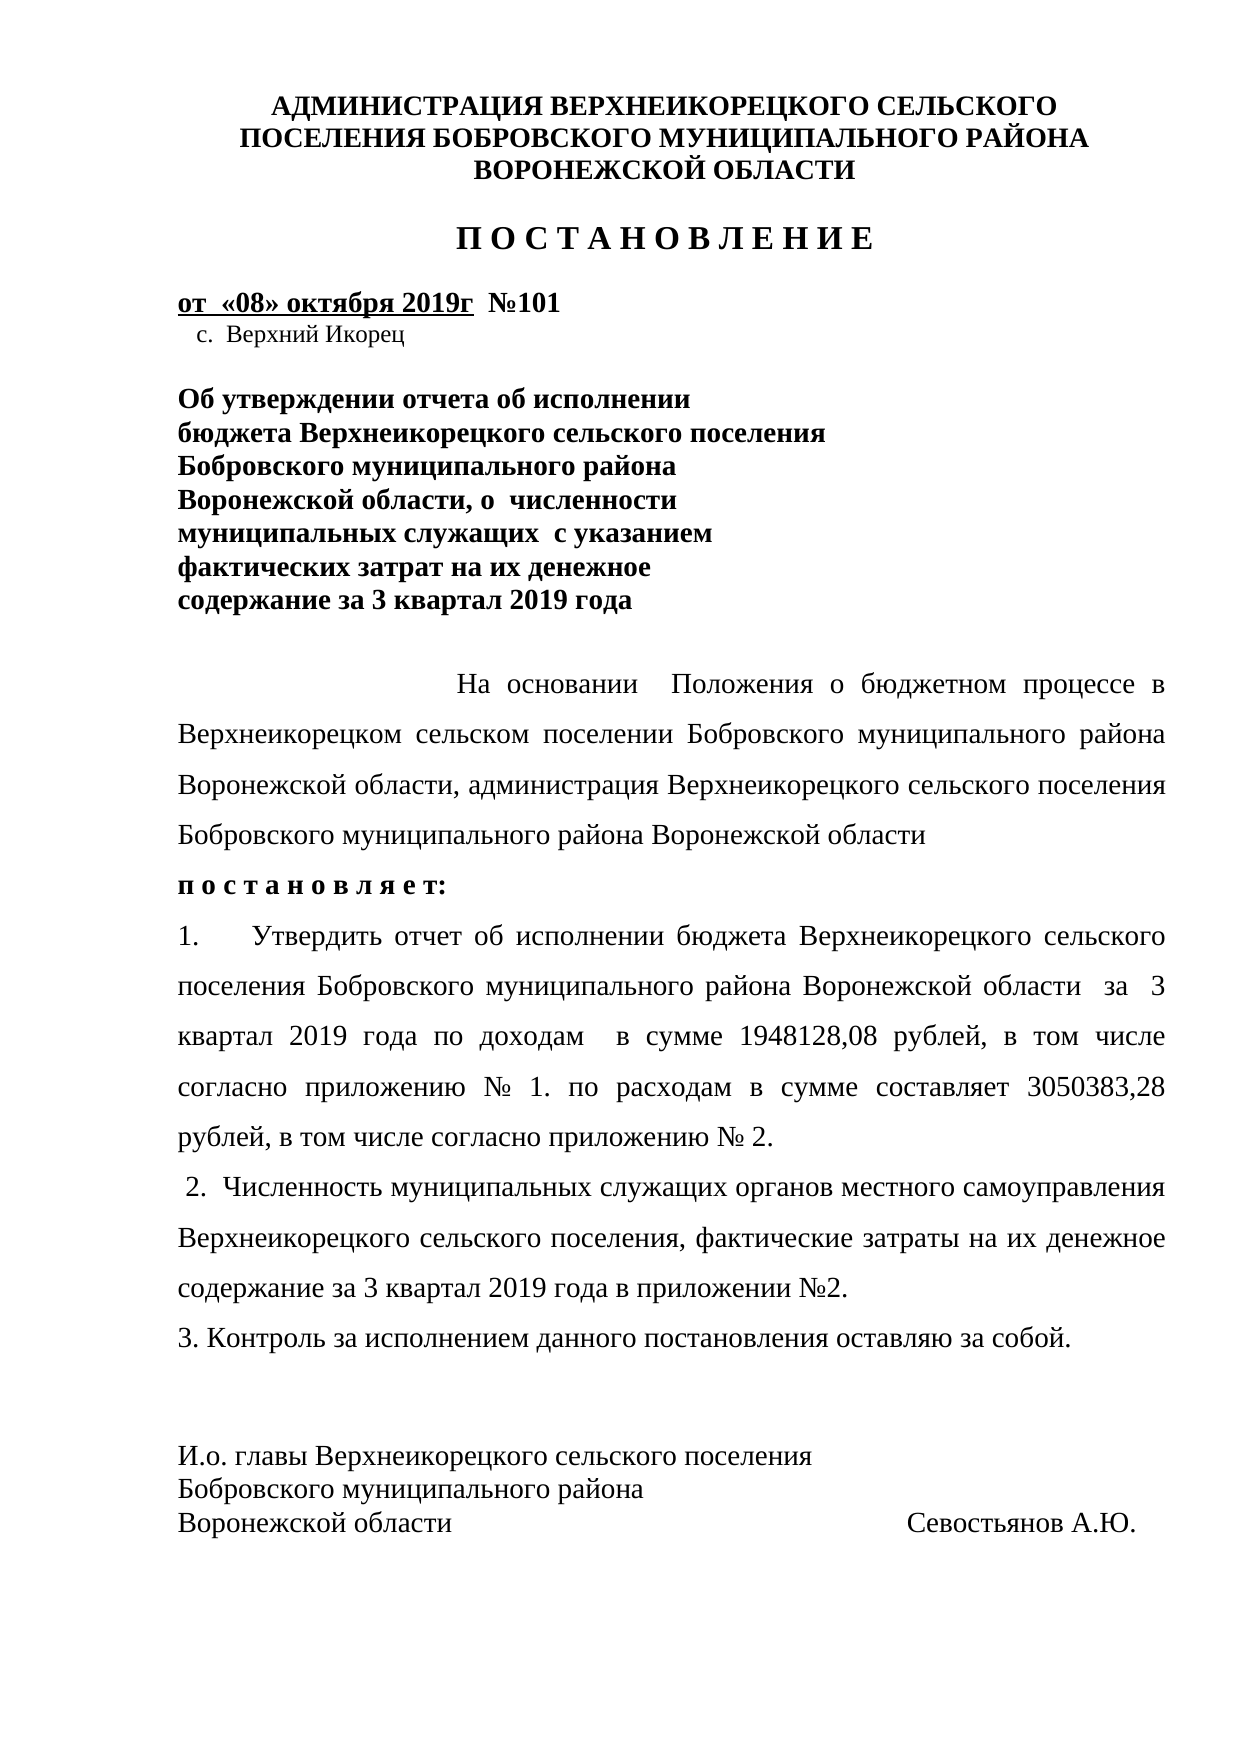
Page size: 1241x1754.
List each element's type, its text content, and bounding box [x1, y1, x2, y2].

text Воронежской области Севостьянов А.Ю. [177, 1505, 1167, 1538]
text содержание за 3 квартал 2019 года [177, 582, 1167, 616]
text от «08» октября 2019г №101 [177, 285, 1167, 319]
text Об утверждении отчета об исполнении [177, 381, 1167, 415]
text 2. Численность муниципальных служащих органов местного самоуправления Верхнеикорецкого сельского поселения, фактические затраты на их денежное содержание за 3 квартал 2019 года в приложении №2. [177, 1169, 1167, 1303]
text 3. Контроль за исполнением данного постановления оставляю за собой. [177, 1320, 1167, 1354]
text Бобровского муниципального района [177, 1471, 1167, 1505]
text Воронежской области, о численности [177, 482, 1167, 515]
list Утвердить отчет об исполнении бюджета Верхнеикорецкого сельского поселения Бобровского муниципального района Воронежской области за 3 квартал 2019 года по доходам в сумме 1948128,08 рублей, в том числе согласно приложению № 1. по расходам в сумме составляет 3050383,28 рублей, в том числе согласно приложению № 2. [177, 918, 1167, 1153]
text п о с т а н о в л я е т: [177, 867, 1167, 901]
text Бобровского муниципального района [177, 448, 1167, 482]
text АДМИНИСТРАЦИЯ ВЕРХНЕИКОРЕЦКОГО СЕЛЬСКОГО ПОСЕЛЕНИЯ БОБРОВСКОГО МУНИЦИПАЛЬНОГО РАЙОНА ВОРОНЕЖСКОЙ ОБЛАСТИ [177, 89, 1152, 186]
text с. Верхний Икорец [177, 319, 1167, 348]
text И.о. главы Верхнеикорецкого сельского поселения [177, 1438, 1167, 1471]
subtitle П О С Т А Н О В Л Е Н И Е [177, 218, 1152, 257]
text фактических затрат на их денежное [177, 549, 1167, 582]
text муниципальных служащих с указанием [177, 515, 1167, 549]
text На основании Положения о бюджетном процессе в Верхнеикорецком сельском поселении Бобровского муниципального района Воронежской области, администрация Верхнеикорецкого сельского поселения Бобровского муниципального района Воронежской области [177, 666, 1167, 851]
text бюджета Верхнеикорецкого сельского поселения [177, 415, 1167, 448]
